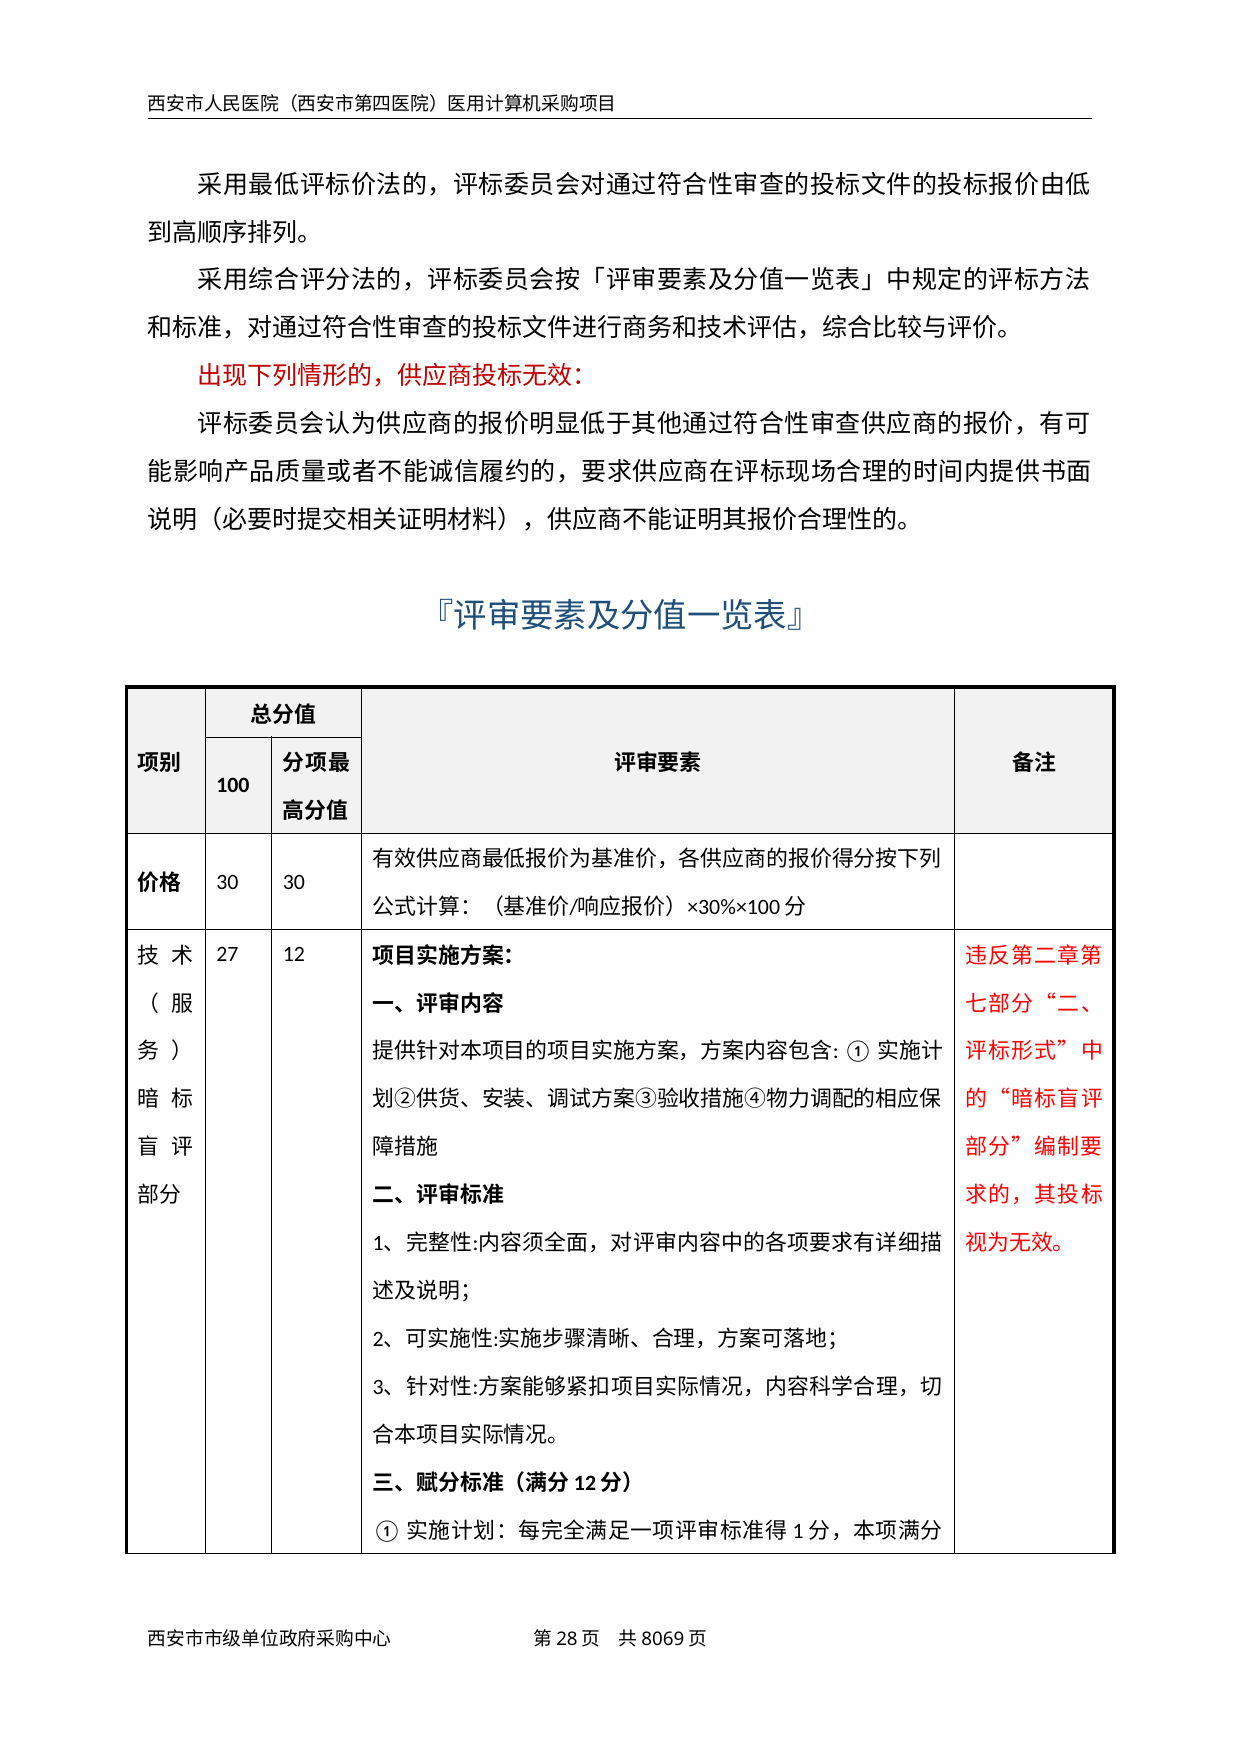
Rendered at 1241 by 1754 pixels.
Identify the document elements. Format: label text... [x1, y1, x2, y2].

table_cell 价格 [128, 834, 205, 929]
text 出现下列情形的，供应商投标无效： [148, 350, 1092, 398]
table_cell 有效供应商最低报价为基准价，各供应商的报价得分按下列公式计算：（基准价/响应报价）×30%×100分 [362, 834, 954, 929]
table_cell 12 [272, 930, 361, 1552]
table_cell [362, 930, 954, 1552]
table_cell 技术（服务）暗标盲评部分 [128, 930, 205, 1552]
table_cell 100 [206, 738, 271, 833]
table_cell 30 [206, 834, 271, 929]
table_cell 30 [272, 834, 361, 929]
table_header 项别 [128, 689, 205, 833]
table_header 备注 [955, 689, 1112, 833]
table_cell [955, 834, 1112, 929]
table_header 总分值 [206, 689, 361, 736]
text 『评审要素及分值一览表』 [148, 566, 1092, 661]
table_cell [955, 930, 1112, 1552]
text 采用最低评标价法的，评标委员会对通过符合性审查的投标文件的投标报价由低到高顺序排列。 [148, 158, 1092, 254]
table_header 评审要素 [362, 689, 954, 833]
text 评标委员会认为供应商的报价明显低于其他通过符合性审查供应商的报价，有可能影响产品质量或者不能诚信履约的，要求供应商在评标现场合理的时间内提供书面说明（必要时提交相关证明材料），供应商不能证明其报价合理性的。 [148, 398, 1092, 542]
text 采用综合评分法的，评标委员会按「评审要素及分值一览表」中规定的评标方法和标准，对通过符合性审查的投标文件进行商务和技术评估，综合比较与评价。 [148, 254, 1092, 350]
table_cell 分项最高分值 [272, 738, 361, 833]
table_cell 27 [206, 930, 271, 1552]
